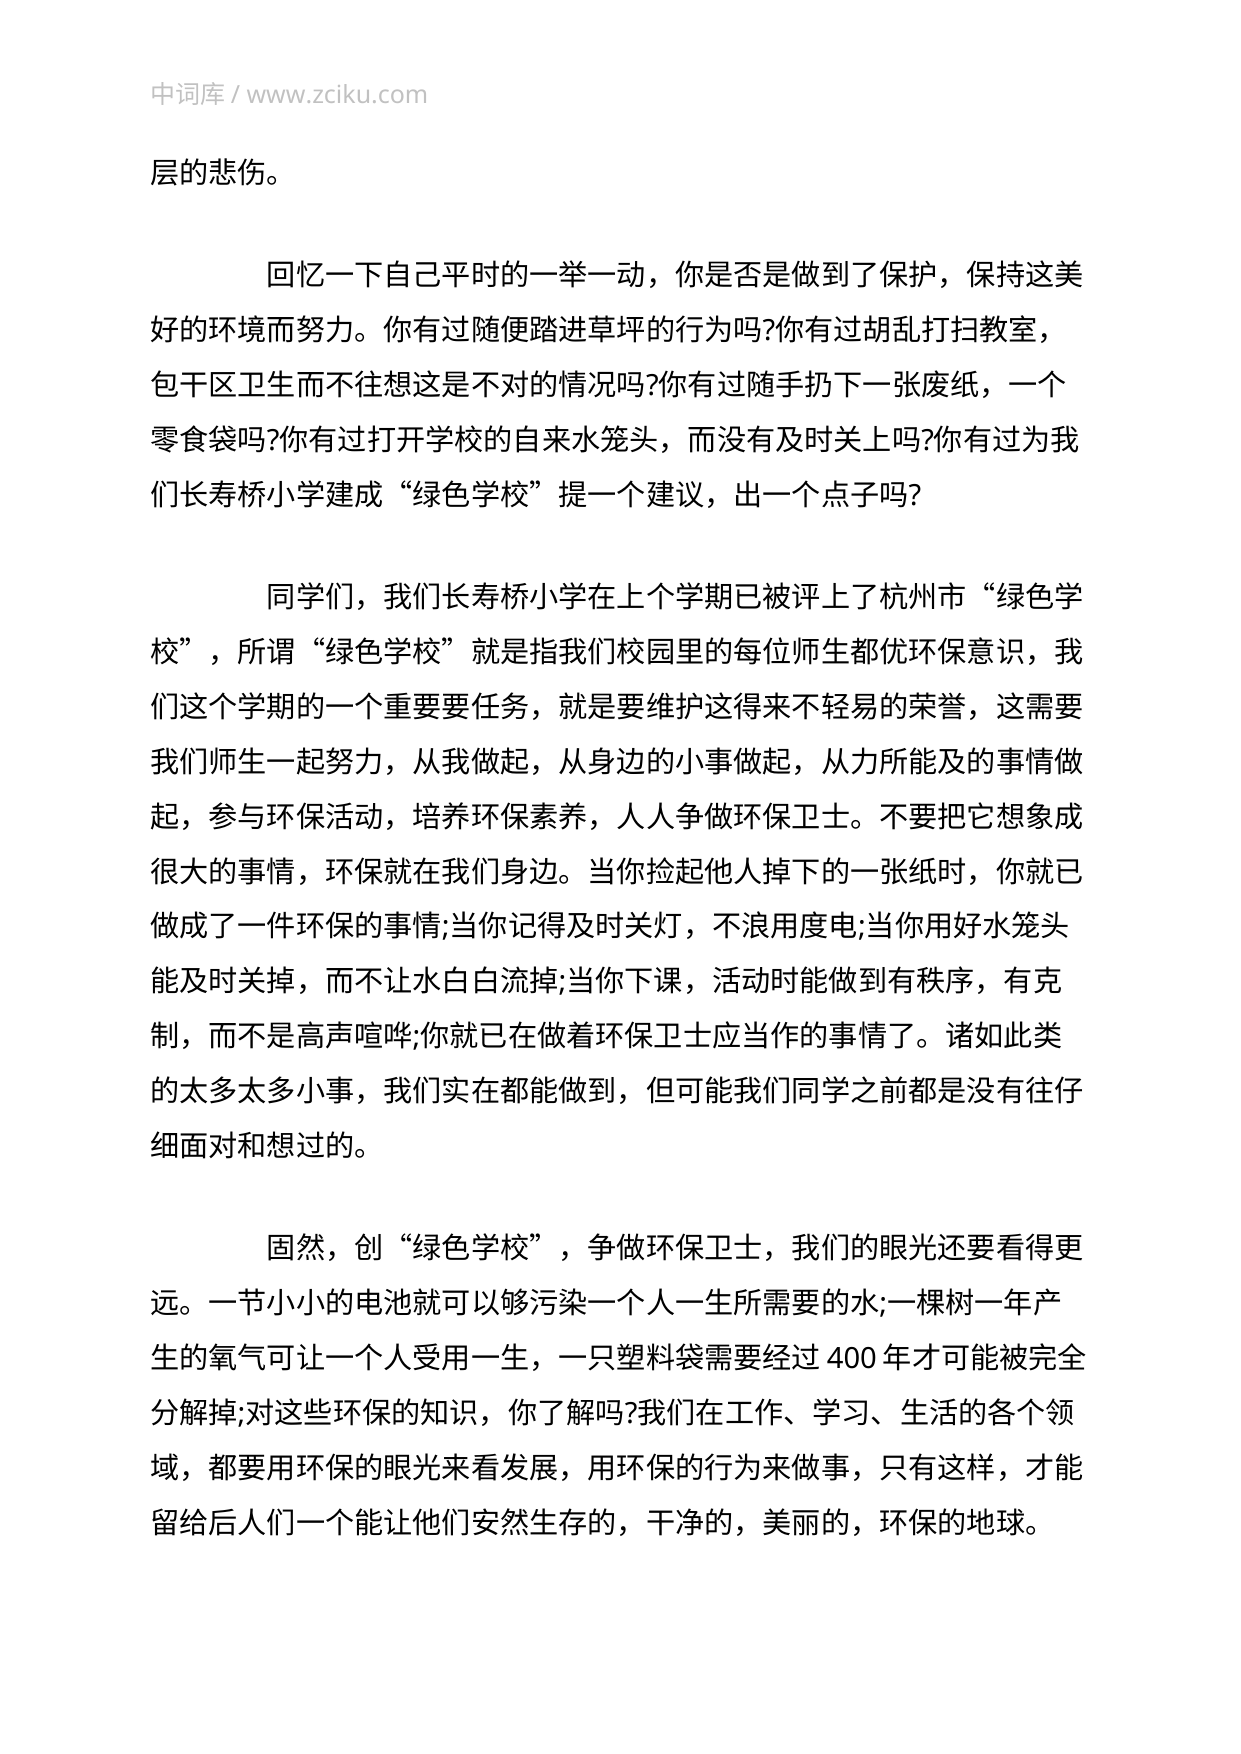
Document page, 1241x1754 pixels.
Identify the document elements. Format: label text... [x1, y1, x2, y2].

text 同学们，我们长寿桥小学在上个学期已被评上了杭州市“绿色学校”，所谓“绿色学校”就是指我们校园里的每位师生都优环保意识，我们这个学期的一个重要要任务，就是要维护这得来不轻易的荣誉，这需要我们师生一起努力，从我做起，从身边的小事做起，从力所能及的事情做起，参与环保活动，培养环保素养，人人争做环保卫士。不要把它想象成很大的事情，环保就在我们身边。当你捡起他人掉下的一张纸时，你就已做成了一件环保的事情;当你记得及时关灯，不浪用度电;当你用好水笼头能及时关掉，而不让水白白流掉;当你下课，活动时能做到有秩序，有克制，而不是高声喧哗;你就已在做着环保卫士应当作的事情了。诸如此类的太多太多小事，我们实在都能做到，但可能我们同学之前都是没有往仔细面对和想过的。 [150, 574, 1090, 1165]
text 回忆一下自己平时的一举一动，你是否是做到了保护，保持这美好的环境而努力。你有过随便踏进草坪的行为吗?你有过胡乱打扫教室，包干区卫生而不往想这是不对的情况吗?你有过随手扔下一张废纸，一个零食袋吗?你有过打开学校的自来水笼头，而没有及时关上吗?你有过为我们长寿桥小学建成“绿色学校”提一个建议，出一个点子吗? [150, 252, 1090, 514]
text 固然，创“绿色学校”，争做环保卫士，我们的眼光还要看得更远。一节小小的电池就可以够污染一个人一生所需要的水;一棵树一年产生的氧气可让一个人受用一生，一只塑料袋需要经过400年才可能被完全分解掉;对这些环保的知识，你了解吗?我们在工作、学习、生活的各个领域，都要用环保的眼光来看发展，用环保的行为来做事，只有这样，才能留给后人们一个能让他们安然生存的，干净的，美丽的，环保的地球。 [150, 1225, 1090, 1542]
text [150, 150, 1090, 192]
